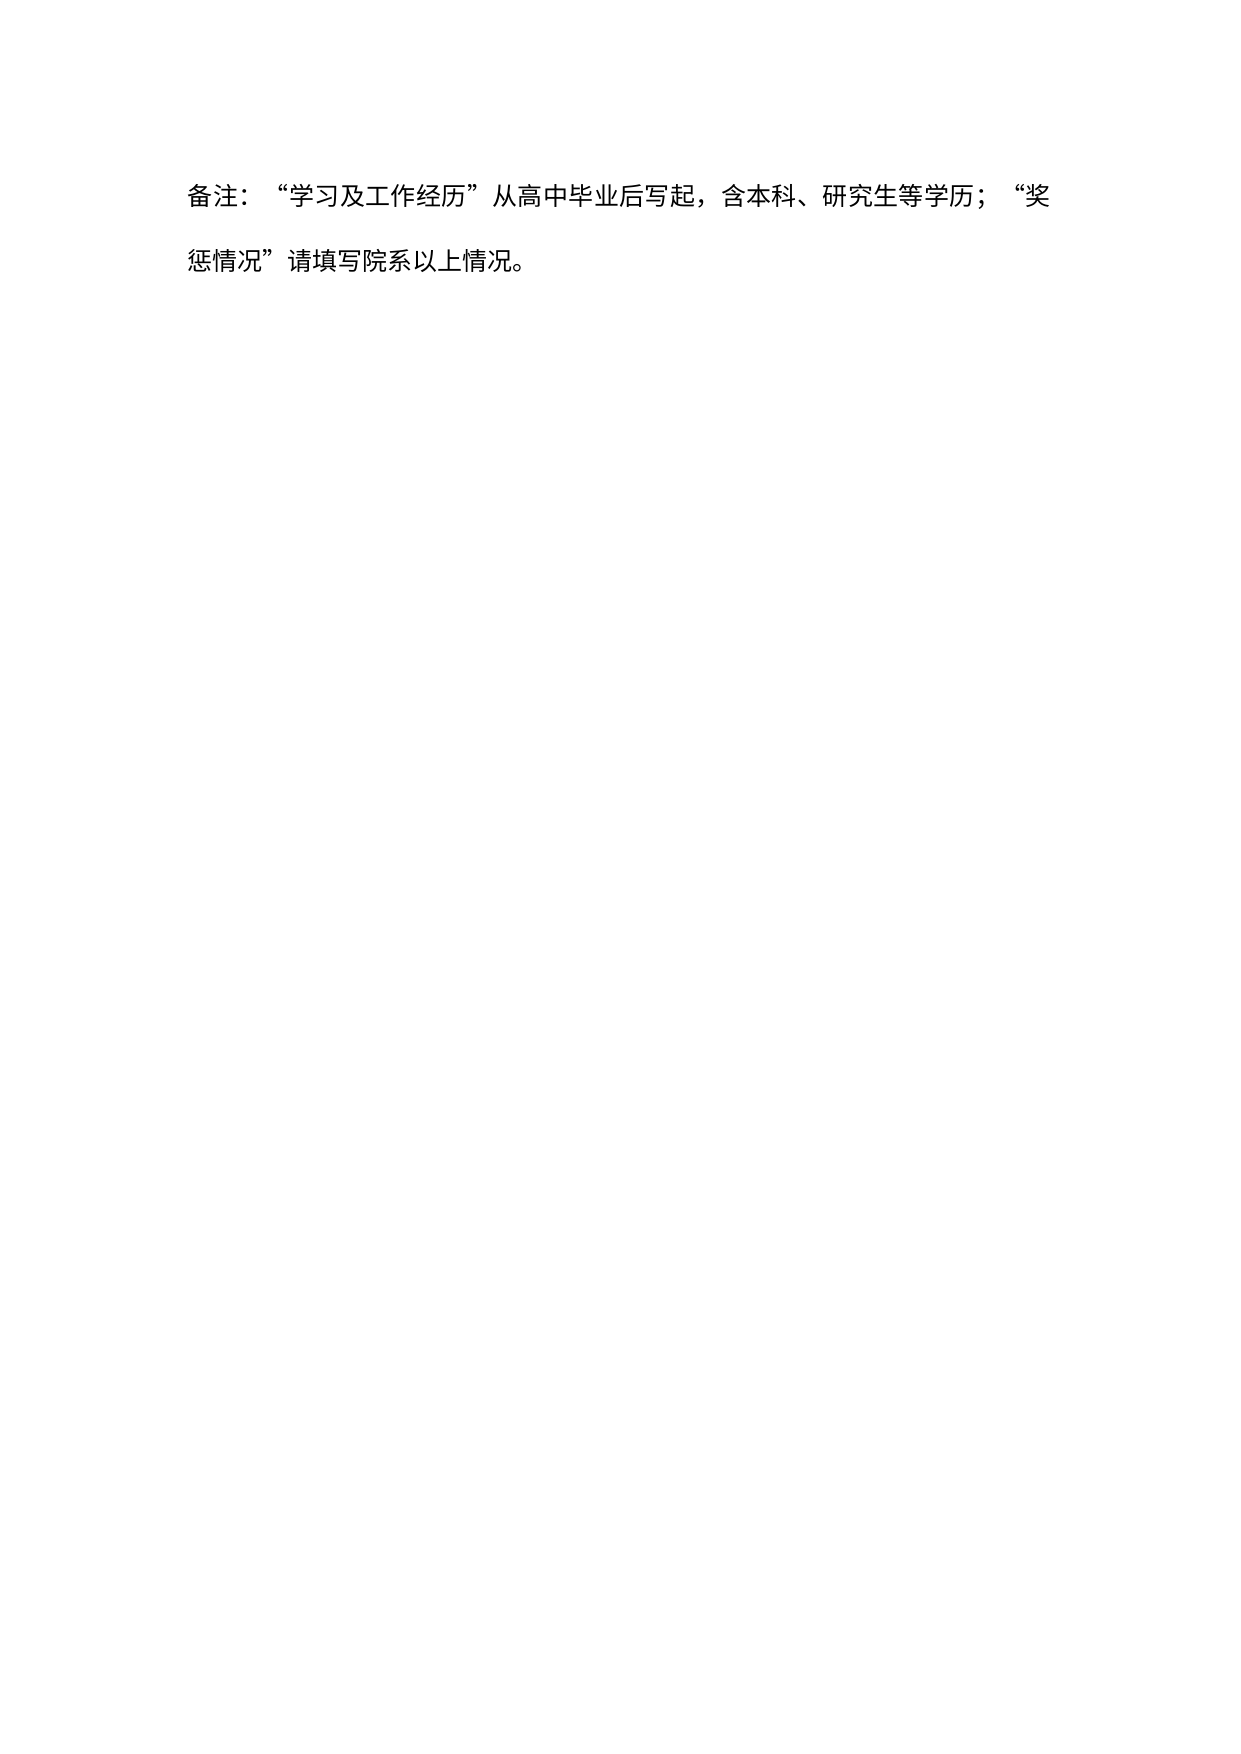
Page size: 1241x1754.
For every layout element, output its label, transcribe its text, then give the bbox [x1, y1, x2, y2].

text 备注：“学习及工作经历”从高中毕业后写起，含本科、研究生等学历；“奖惩情况”请填写院系以上情况。 [187, 162, 1053, 292]
